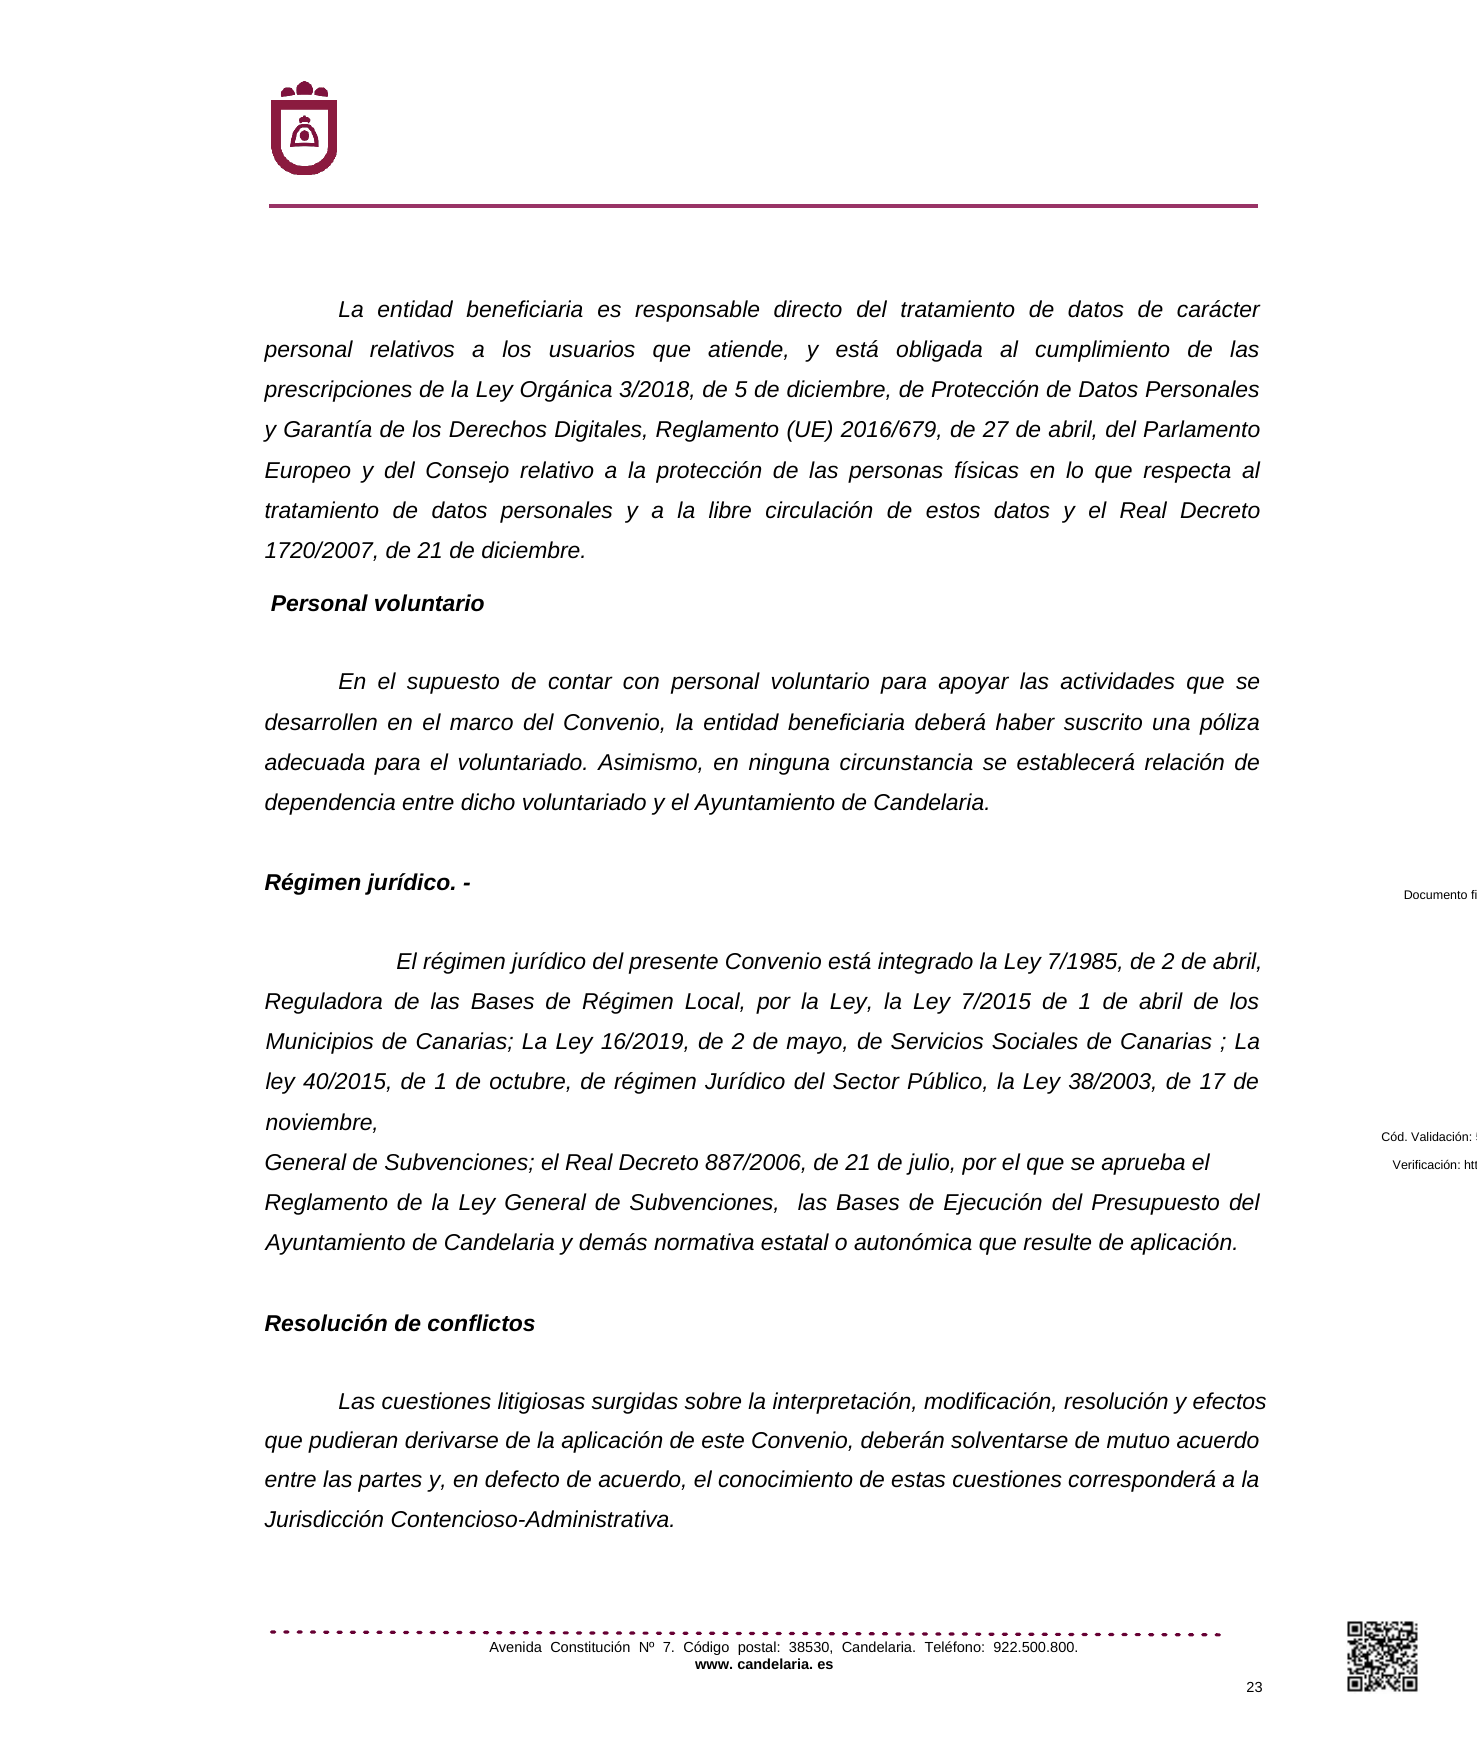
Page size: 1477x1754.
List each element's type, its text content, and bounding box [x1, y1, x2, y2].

picture [1346, 1620, 1420, 1694]
subtitle Resolución de conflictos [264, 1309, 1262, 1336]
text General de Subvenciones; el Real Decreto 887/2006, de 21 de julio, por el que se aprueba el [264, 1149, 1263, 1176]
text Las cuestiones litigiosas surgidas sobre la interpretación, modificación, resolución y efectos que pudieran derivarse de la aplicación de este Convenio, deberán solventarse de mutuo acuerdo entre las partes y, en defecto de acuerdo, el conocimiento de estas cuestiones corresponderá a la Jurisdicción Contencioso-Administrativa. [264, 1388, 1274, 1532]
subtitle Personal voluntario [264, 589, 1262, 616]
text La entidad beneficiaria es responsable directo del tratamiento de datos de carácter personal relativos a los usuarios que atiende, y está obligada al cumplimiento de las prescripciones de la Ley Orgánica 3/2018, de 5 de diciembre, de Protección de Datos Personales y Garantía de los Derechos Digitales, Reglamento (UE) 2016/679, de 27 de abril, del Parlamento Europeo y del Consejo relativo a la protección de las personas físicas en lo que respecta al tratamiento de datos personales y a la libre circulación de estos datos y el Real Decreto 1720/2007, de 21 de diciembre. [264, 296, 1263, 564]
text Reglamento de la Ley General de Subvenciones, las Bases de Ejecución del Presupuesto del Ayuntamiento de Candelaria y demás normativa estatal o autonómica que resulte de aplicación. [264, 1189, 1263, 1256]
picture [271, 81, 337, 175]
text En el supuesto de contar con personal voluntario para apoyar las actividades que se desarrollen en el marco del Convenio, la entidad beneficiaria deberá haber suscrito una póliza adecuada para el voluntariado. Asimismo, en ninguna circunstancia se establecerá relación de dependencia entre dicho voluntariado y el Ayuntamiento de Candelaria. [264, 668, 1263, 816]
text El régimen jurídico del presente Convenio está integrado la Ley 7/1985, de 2 de abril, [228, 948, 1262, 974]
text Reguladora de las Bases de Régimen Local, por la Ley, la Ley 7/2015 de 1 de abril de los Municipios de Canarias; La Ley 16/2019, de 2 de mayo, de Servicios Sociales de Canarias ; La ley 40/2015, de 1 de octubre, de régimen Jurídico del Sector Público, la Ley 38/2003, de 17 de noviembre, [264, 988, 1263, 1135]
subtitle Régimen jurídico. - [264, 869, 1262, 896]
